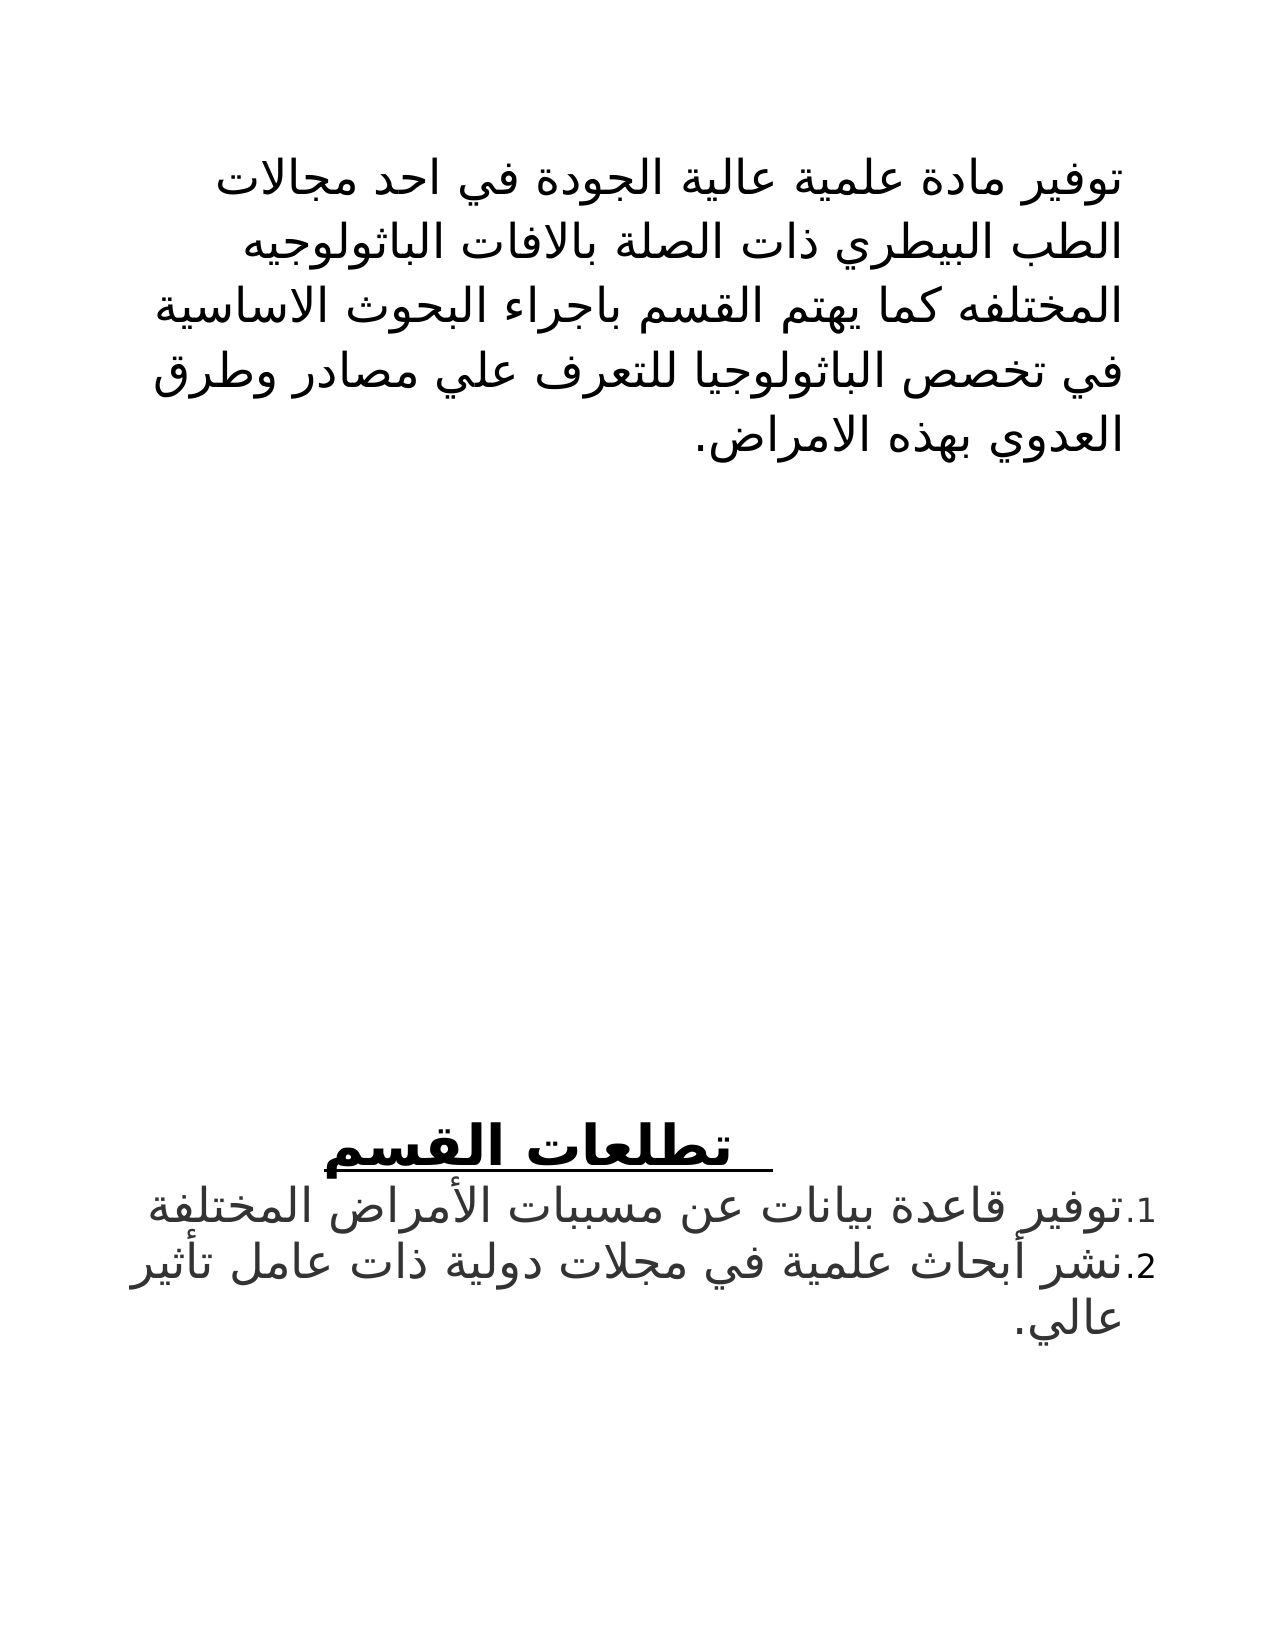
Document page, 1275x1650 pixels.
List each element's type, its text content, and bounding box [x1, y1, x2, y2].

text تطلعات القسم [150, 1113, 1125, 1178]
list نشر أبحاث علمية في مجلات دولية ذات عامل تأثير عالي. [112, 1234, 1125, 1346]
list توفير قاعدة بيانات عن مسببات الأمراض المختلفة [112, 1178, 1125, 1234]
text توفير مادة علمية عالية الجودة في احد مجالات الطب البيطري ذات الصلة بالافات الباثولوجيه المختلفه كما يهتم القسم باجراء البحوث الاساسية في تخصص الباثولوجيا للتعرف علي مصادر وطرق العدوي بهذه الامراض. [150, 150, 1125, 462]
